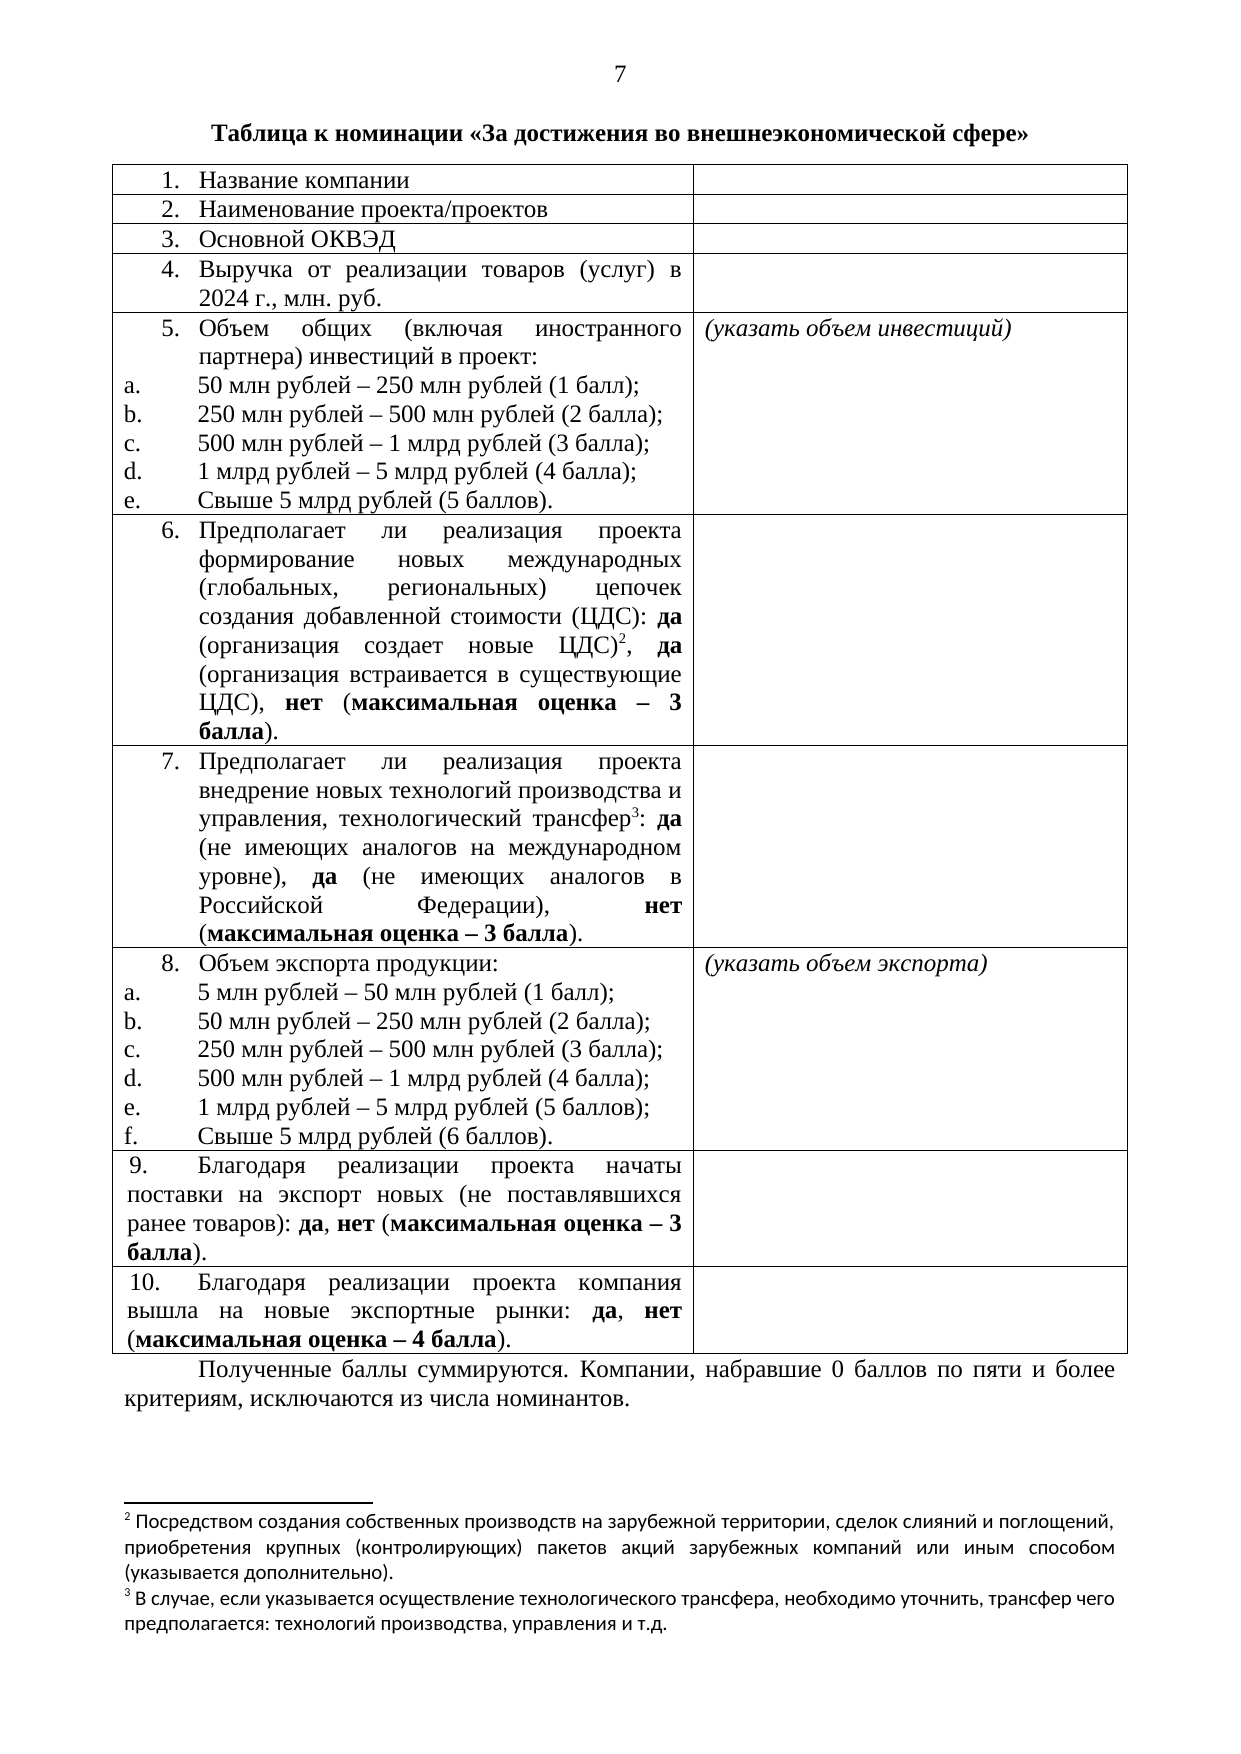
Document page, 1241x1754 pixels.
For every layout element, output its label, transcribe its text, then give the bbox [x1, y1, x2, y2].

table_cell [694, 746, 1127, 947]
table_cell [694, 1151, 1127, 1266]
table_cell [694, 254, 1127, 312]
table_cell Предполагает ли реализация проекта формирование новых международных (глобальных, региональных) цепочек создания добавленной стоимости (ЦДС): да (организация создает новые ЦДС), да (организация встраивается в существующие ЦДС), нет (максимальная оценка – 3 балла). [113, 515, 693, 745]
table_cell Благодаря реализации проекта начаты поставки на экспорт новых (не поставлявшихся ранее товаров): да, нет (максимальная оценка – 3 балла). [113, 1151, 693, 1266]
table_cell Благодаря реализации проекта компания вышла на новые экспортные рынки: да, нет (максимальная оценка – 4 балла). [113, 1267, 693, 1353]
table_cell [694, 1267, 1127, 1353]
table_header [694, 165, 1127, 193]
table_cell [694, 515, 1127, 745]
table_header Название компании [113, 165, 693, 193]
table_cell Наименование проекта/проектов [113, 195, 693, 223]
table_cell [694, 224, 1127, 253]
table_cell Основной ОКВЭД [113, 224, 693, 253]
table_cell Выручка от реализации товаров (услуг) в 2024 г., млн. руб. [113, 254, 693, 312]
table_cell (указать объем экспорта) [694, 948, 1127, 1149]
table_cell Объем общих (включая иностранного партнера) инвестиций в проект: a. 50 млн рублей – 250 млн рублей (1 балл); b. 250 млн рублей – 500 млн рублей (2 балла); c. 500 млн рублей – 1 млрд рублей (3 балла); d. 1 млрд рублей – 5 млрд рублей (4 балла); e. Свыше 5 млрд рублей (5 баллов). [113, 313, 693, 514]
table_cell Объем экспорта продукции: a. 5 млн рублей – 50 млн рублей (1 балл); b. 50 млн рублей – 250 млн рублей (2 балла); c. 250 млн рублей – 500 млн рублей (3 балла); d. 500 млн рублей – 1 млрд рублей (4 балла); e. 1 млрд рублей – 5 млрд рублей (5 баллов); f. Свыше 5 млрд рублей (6 баллов). [113, 948, 693, 1149]
text Полученные баллы суммируются. Компании, набравшие 0 баллов по пяти и более критериям, исключаются из числа номинантов. [124, 1354, 1116, 1411]
table_cell [694, 195, 1127, 223]
text Таблица к номинации «За достижения во внешнеэкономической сфере» [124, 118, 1116, 147]
table_cell (указать объем инвестиций) [694, 313, 1127, 514]
table_cell Предполагает ли реализация проекта внедрение новых технологий производства и управления, технологический трансфер: да (не имеющих аналогов на международном уровне), да (не имеющих аналогов в Российской Федерации), нет (максимальная оценка – 3 балла). [113, 746, 693, 947]
